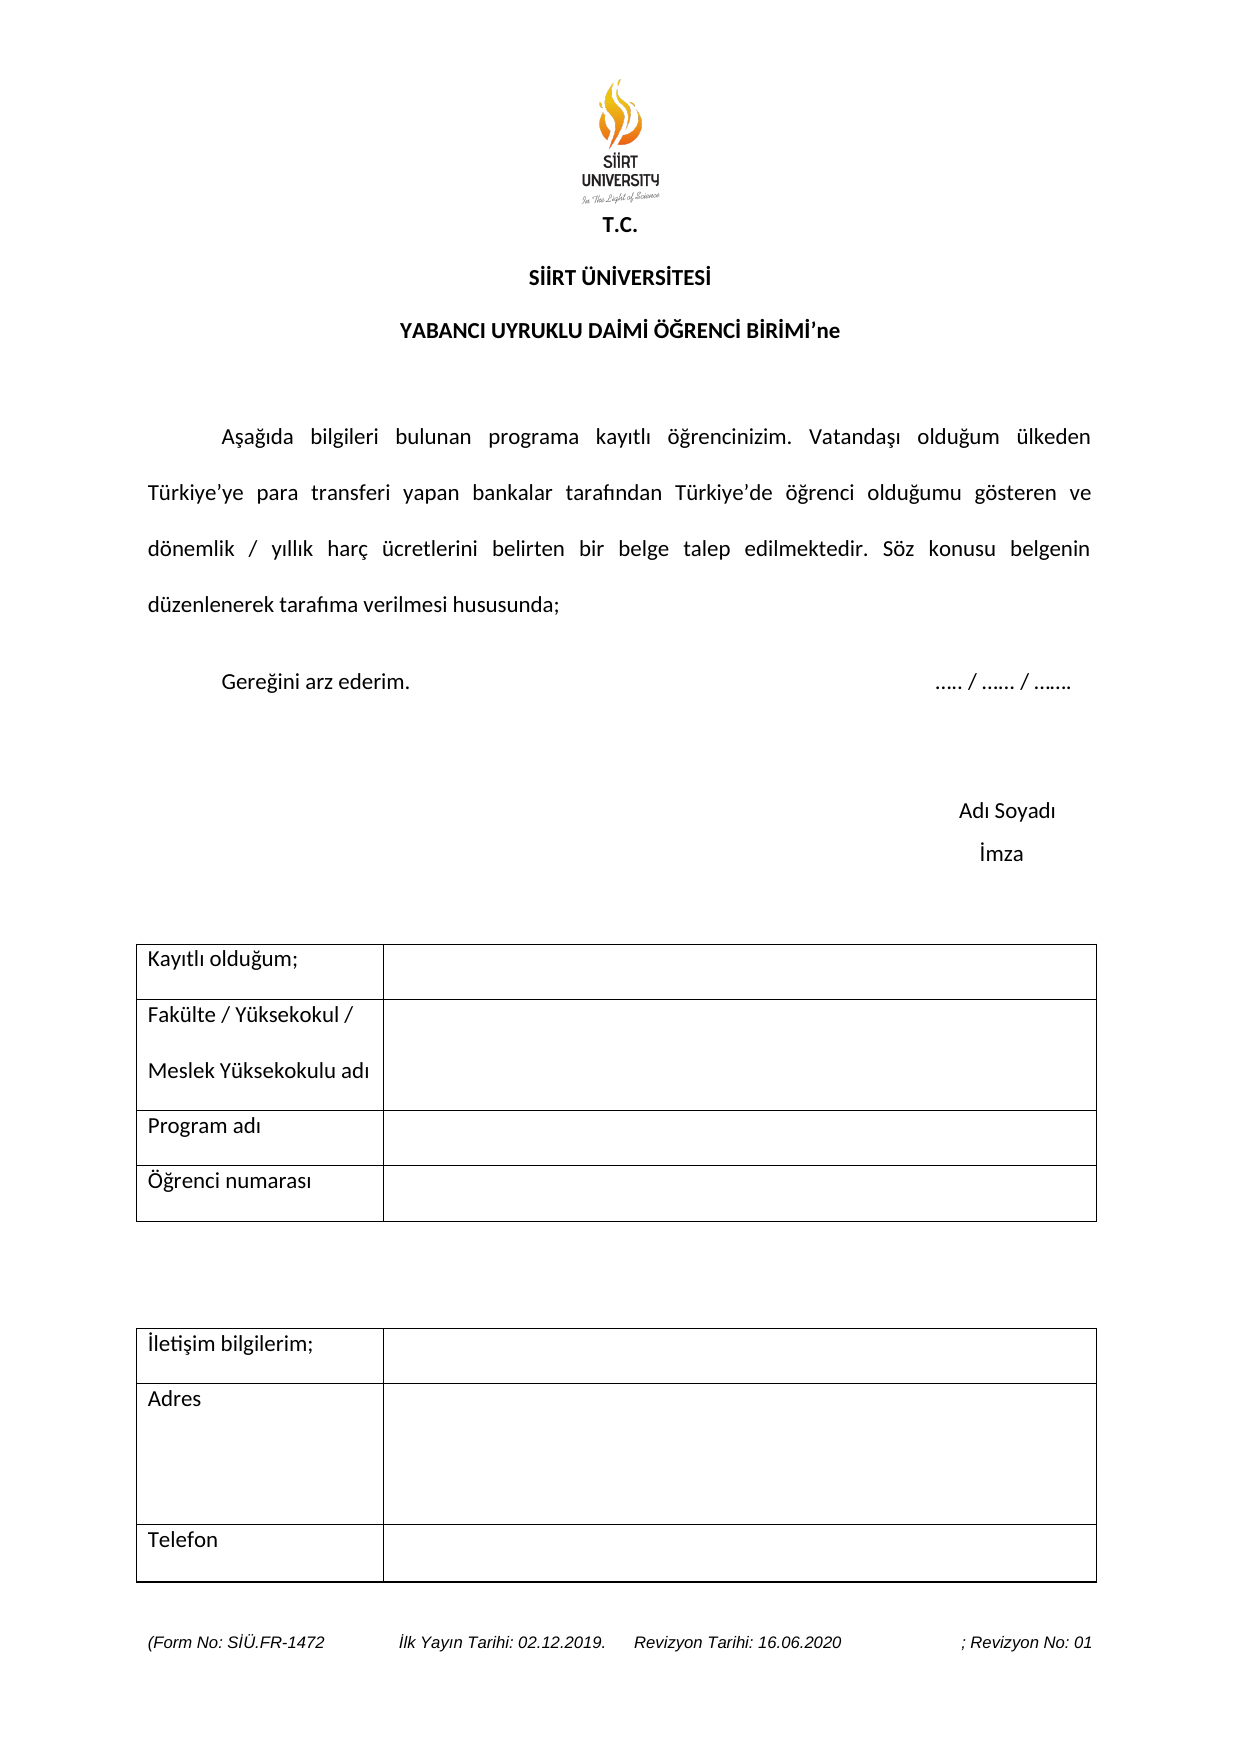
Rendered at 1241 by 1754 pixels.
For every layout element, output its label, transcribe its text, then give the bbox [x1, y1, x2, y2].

table_header İletişim bilgilerim; [137, 1329, 383, 1383]
table_header Kayıtlı olduğum; [137, 945, 383, 999]
table_cell Öğrenci numarası [137, 1166, 383, 1221]
text Aşağıda bilgileri bulunan programa kayıtlı öğrencinizim. Vatandaşı olduğum ülkeden Türkiye’ye para transferi yapan bankalar tarafından Türkiye’de öğrenci olduğumu gösteren ve dönemlik / yıllık harç ücretlerini belirten bir belge talep edilmektedir. Söz konusu belgenin düzenlenerek tarafıma verilmesi hususunda; [148, 422, 1093, 618]
table_cell Telefon [137, 1525, 383, 1581]
table_cell Fakülte / Yüksekokul / Meslek Yüksekokulu adı [137, 1000, 383, 1110]
table_cell Program adı [137, 1111, 383, 1165]
text T.C. [148, 210, 1093, 238]
text Adı Soyadı [148, 797, 1093, 825]
table_cell [384, 1111, 1096, 1165]
table_cell [384, 1000, 1096, 1110]
table_header [384, 945, 1096, 999]
text YABANCI UYRUKLU DAİMİ ÖĞRENCİ BİRİMİ’ne [148, 316, 1093, 344]
text Gereğini arz ederim. ….. / …... / ……. [148, 667, 1093, 695]
picture [552, 73, 689, 210]
text SİİRT ÜNİVERSİTESİ [148, 263, 1093, 291]
table_cell Adres [137, 1384, 383, 1524]
table_cell [384, 1384, 1096, 1524]
table_cell [384, 1525, 1096, 1581]
table_cell [384, 1166, 1096, 1221]
text İmza [148, 839, 1093, 867]
table_header [384, 1329, 1096, 1383]
